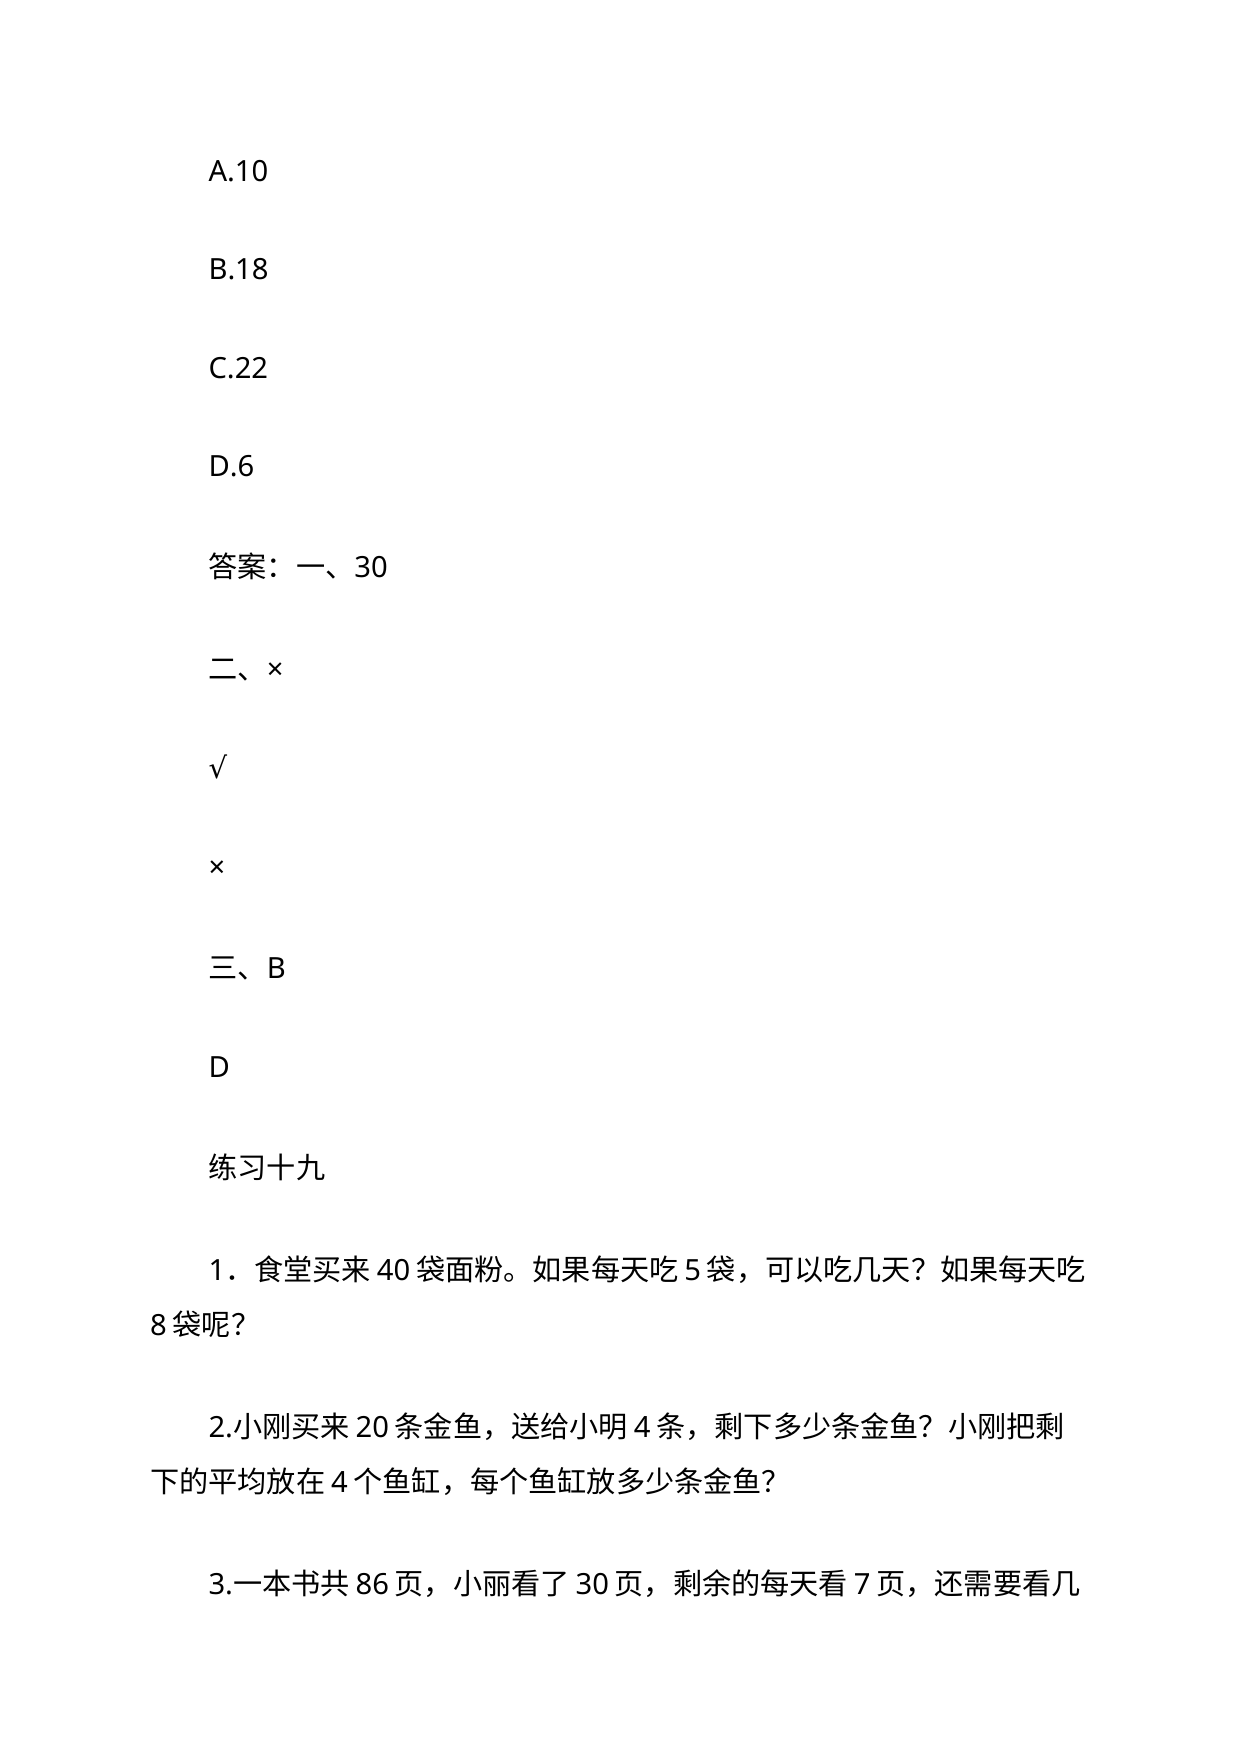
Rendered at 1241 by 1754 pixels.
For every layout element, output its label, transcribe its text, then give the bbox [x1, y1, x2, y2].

text √ [150, 748, 1090, 787]
text A.10 [150, 150, 1090, 190]
text 答案：一、30 [150, 544, 1090, 586]
text 练习十九 [150, 1145, 1090, 1187]
text D [150, 1047, 1090, 1086]
text 2.小刚买来20条金鱼，送给小明4条，剩下多少条金鱼？小刚把剩下的平均放在4个鱼缸，每个鱼缸放多少条金鱼？ [150, 1404, 1090, 1501]
text × [150, 846, 1090, 886]
text 二、× [150, 646, 1090, 688]
text D.6 [150, 445, 1090, 485]
text B.18 [150, 248, 1090, 288]
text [150, 1561, 1090, 1603]
text 1．食堂买来40袋面粉。如果每天吃5袋，可以吃几天？如果每天吃8袋呢？ [150, 1247, 1090, 1344]
text 三、B [150, 944, 1090, 987]
text C.22 [150, 347, 1090, 387]
